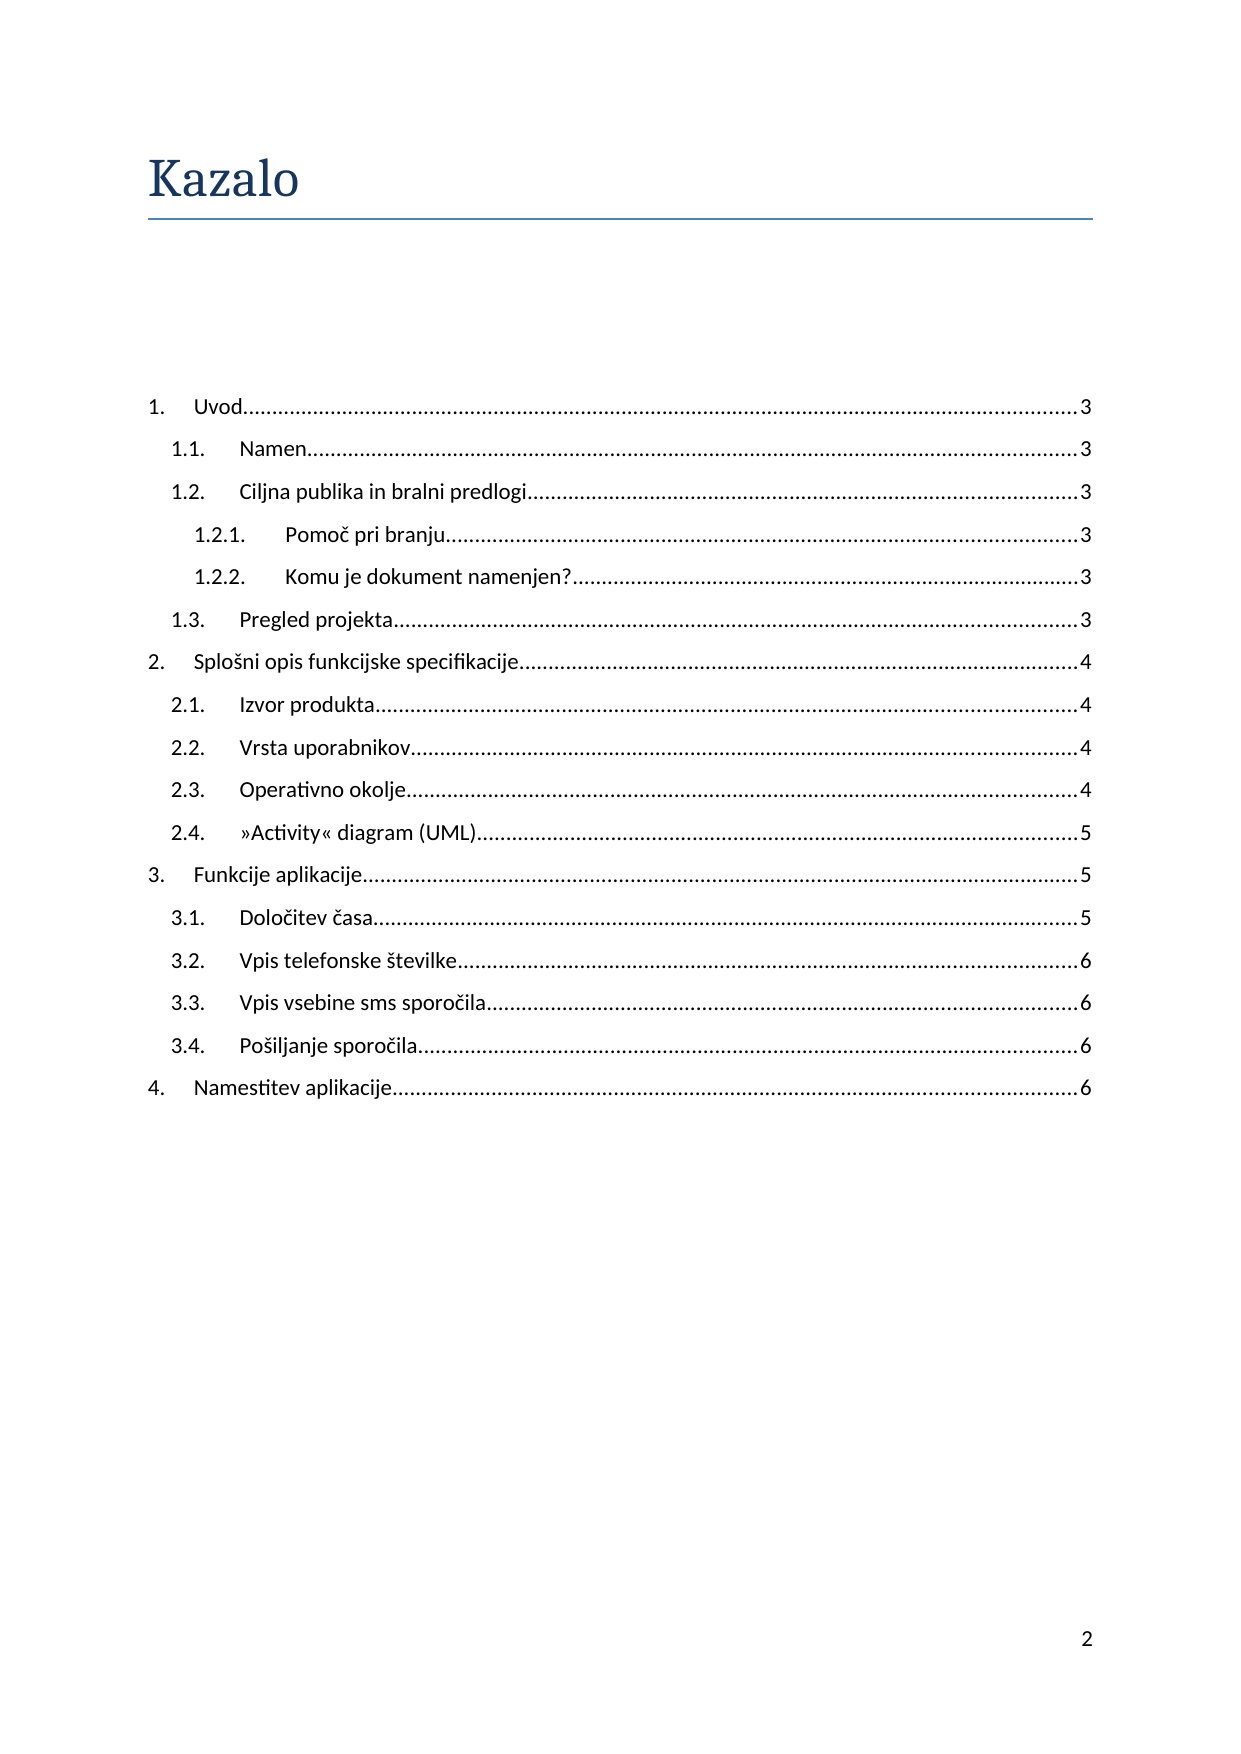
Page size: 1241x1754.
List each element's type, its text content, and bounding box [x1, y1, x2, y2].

title Kazalo [148, 148, 1093, 218]
